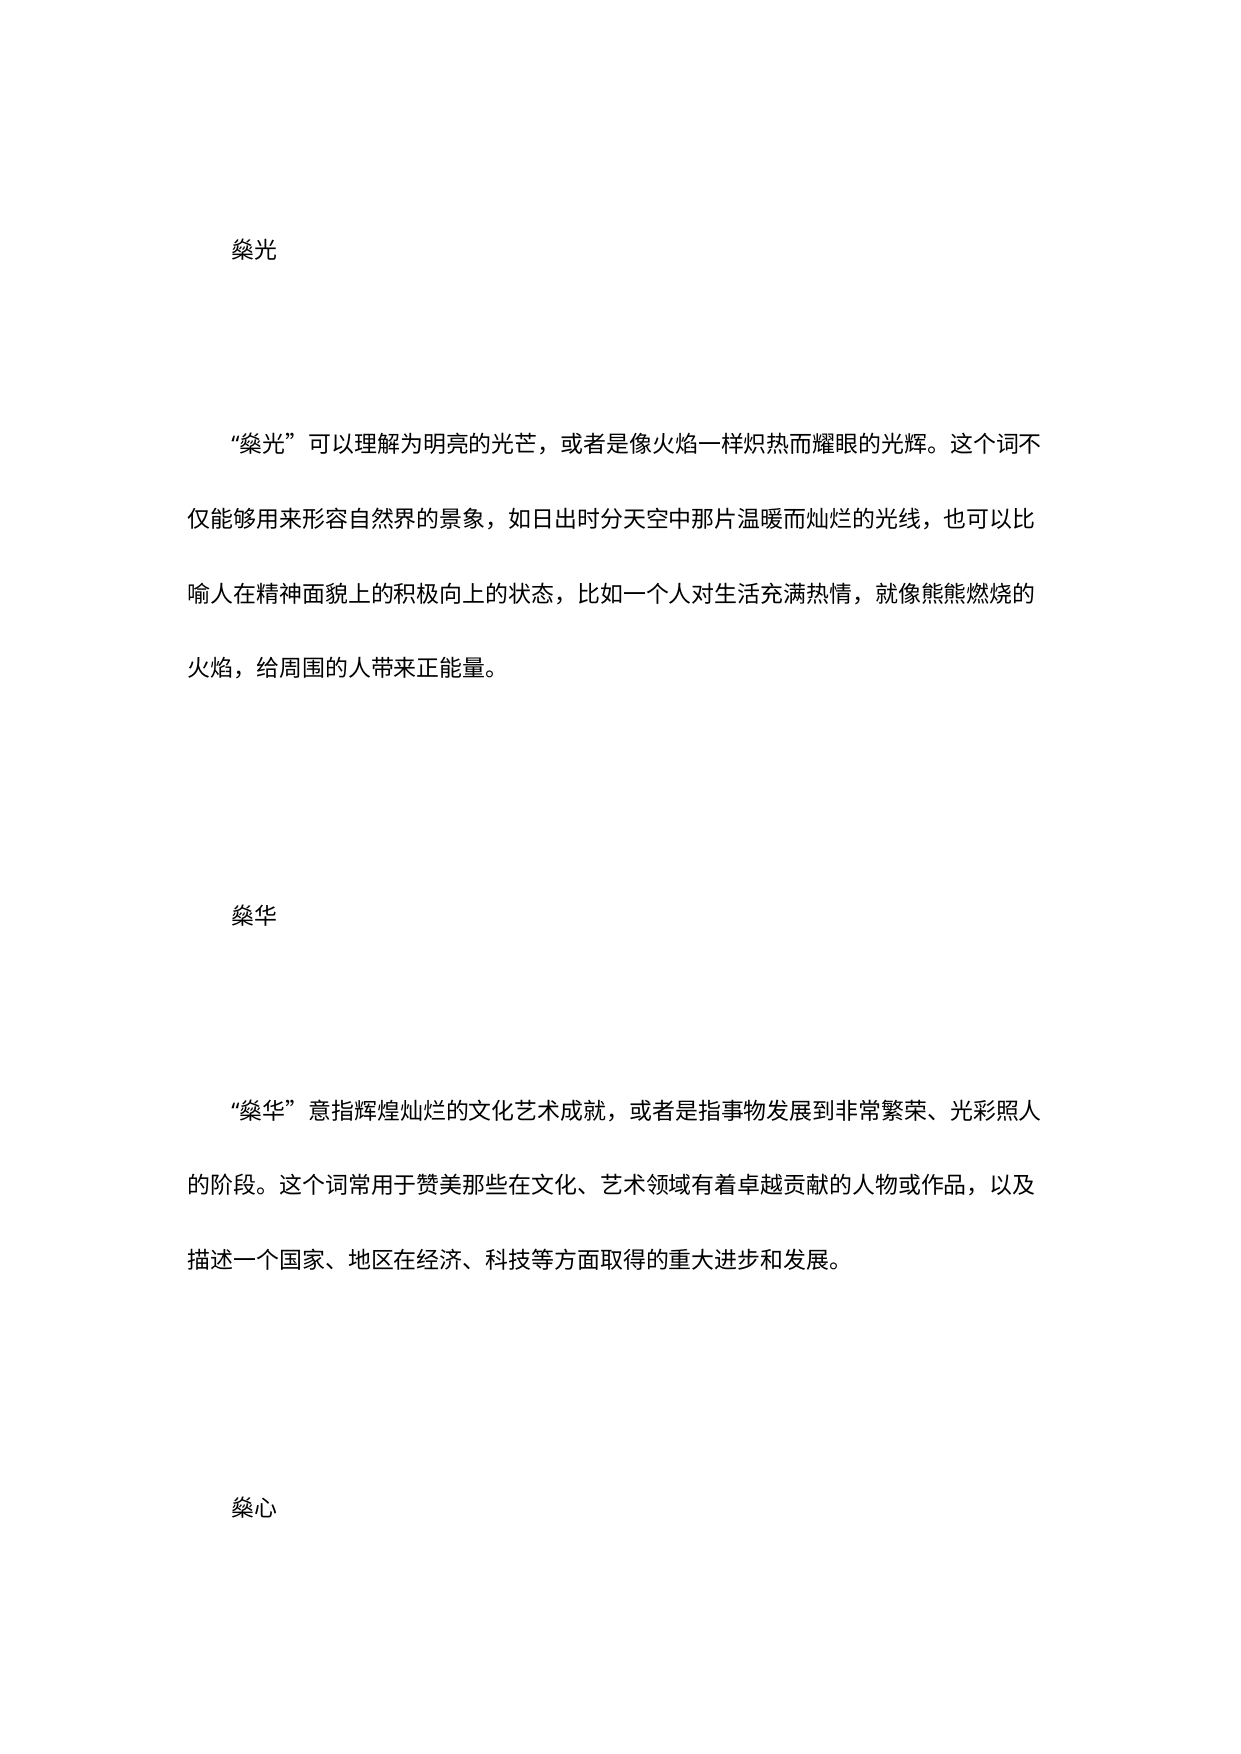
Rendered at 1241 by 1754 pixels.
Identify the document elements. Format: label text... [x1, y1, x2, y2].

text “燊光”可以理解为明亮的光芒，或者是像火焰一样炽热而耀眼的光辉。这个词不仅能够用来形容自然界的景象，如日出时分天空中那片温暖而灿烂的光线，也可以比喻人在精神面貌上的积极向上的状态，比如一个人对生活充满热情，就像熊熊燃烧的火焰，给周围的人带来正能量。 [187, 410, 1053, 699]
text 燊心 [187, 1474, 1053, 1539]
text 燊光 [187, 216, 1053, 281]
text 燊华 [187, 882, 1053, 947]
text “燊华”意指辉煌灿烂的文化艺术成就，或者是指事物发展到非常繁荣、光彩照人的阶段。这个词常用于赞美那些在文化、艺术领域有着卓越贡献的人物或作品，以及描述一个国家、地区在经济、科技等方面取得的重大进步和发展。 [187, 1077, 1053, 1291]
